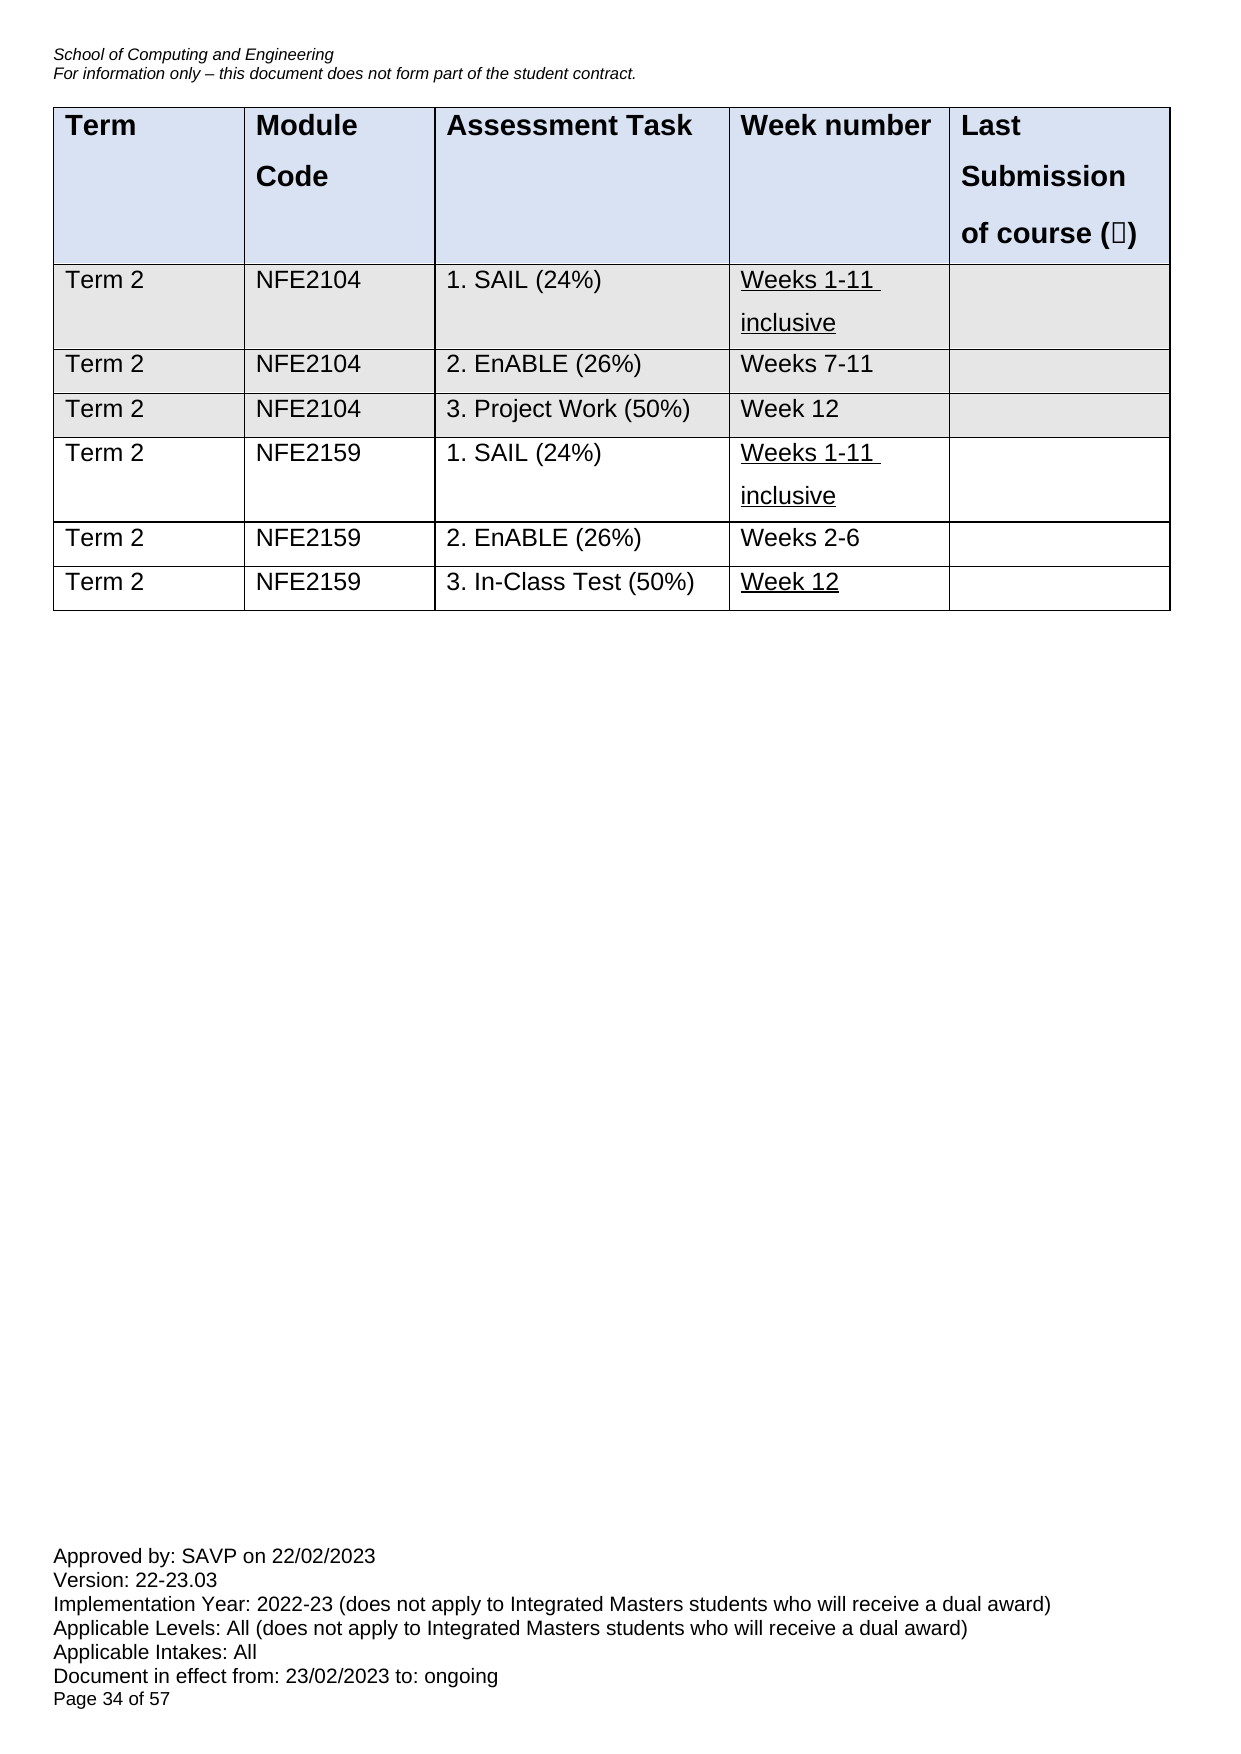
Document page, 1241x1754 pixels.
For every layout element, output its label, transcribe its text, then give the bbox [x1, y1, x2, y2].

table_cell 2. EnABLE (26%) [436, 350, 729, 392]
table_cell [950, 350, 1169, 392]
table_header Term [54, 108, 244, 263]
table_header Week number [730, 108, 949, 263]
table_cell Week 12 [730, 394, 949, 437]
table_cell Weeks 1-11 inclusive [730, 438, 949, 521]
table_cell NFE2104 [245, 394, 434, 437]
table_cell NFE2159 [245, 438, 434, 521]
table_cell Term 2 [54, 394, 244, 437]
table_cell NFE2159 [245, 523, 434, 566]
table_cell Term 2 [54, 350, 244, 392]
table_cell 2. EnABLE (26%) [436, 523, 729, 566]
table_cell 3. Project Work (50%) [436, 394, 729, 437]
table_cell Weeks 1-11 inclusive [730, 265, 949, 348]
table_cell Weeks 2-6 [730, 523, 949, 566]
table_cell [950, 265, 1169, 348]
table_cell Weeks 7-11 [730, 350, 949, 392]
table_header Assessment Task [436, 108, 729, 263]
table_cell Week 12 [730, 567, 949, 609]
table_cell 3. In-Class Test (50%) [436, 567, 729, 609]
table_header Last Submission of course () [950, 108, 1169, 263]
table_cell Term 2 [54, 438, 244, 521]
table_cell [950, 567, 1169, 609]
table_cell Term 2 [54, 523, 244, 566]
table_cell Term 2 [54, 567, 244, 609]
table_header Module Code [245, 108, 434, 263]
table_cell [950, 438, 1169, 521]
table_cell NFE2104 [245, 265, 434, 348]
table_cell NFE2159 [245, 567, 434, 609]
table_cell Term 2 [54, 265, 244, 348]
table_cell 1. SAIL (24%) [436, 265, 729, 348]
table_cell [950, 523, 1169, 566]
table_cell NFE2104 [245, 350, 434, 392]
table_cell 1. SAIL (24%) [436, 438, 729, 521]
table_cell [950, 394, 1169, 437]
